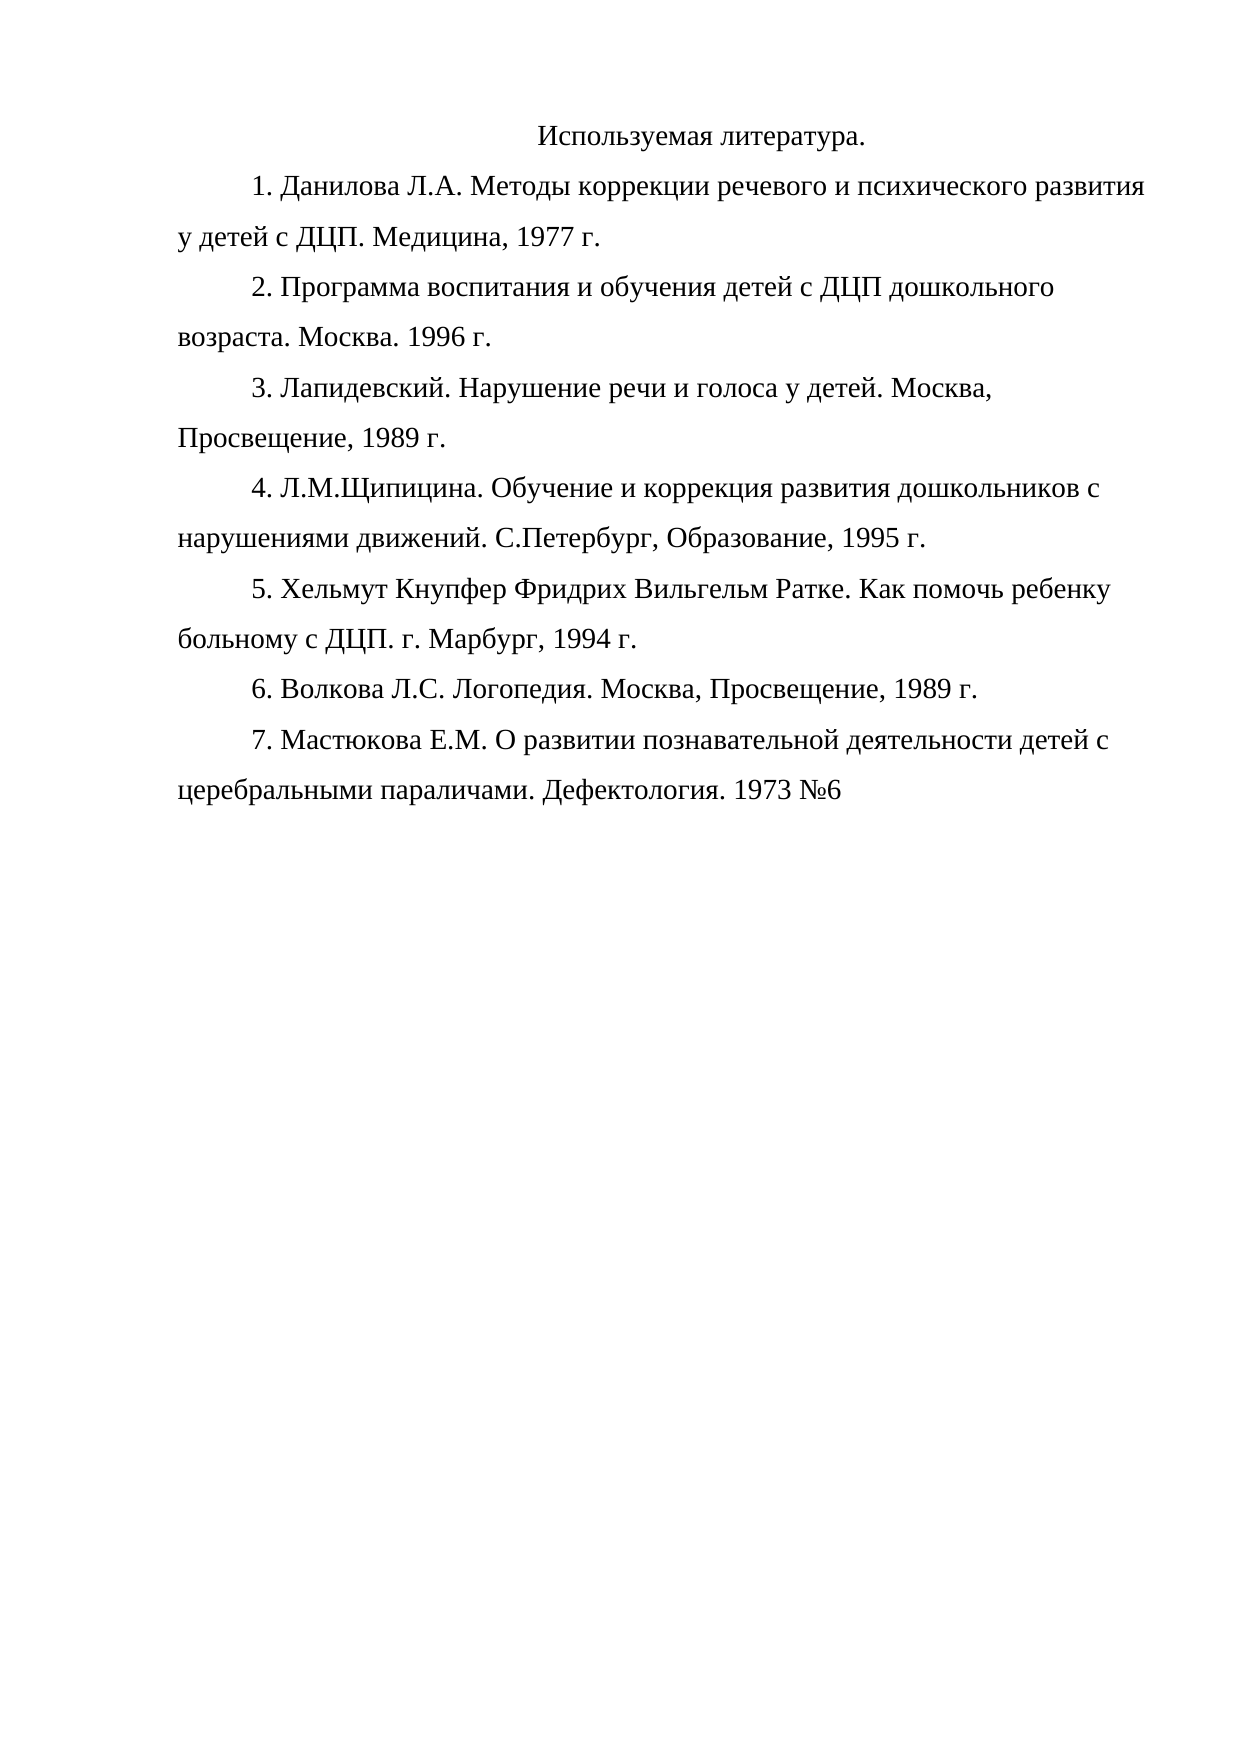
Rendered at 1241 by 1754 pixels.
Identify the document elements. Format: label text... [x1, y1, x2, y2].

text 6. Волкова Л.С. Логопедия. Москва, Просвещение, 1989 г. [177, 672, 1152, 705]
text 7. Мастюкова Е.М. О развитии познавательной деятельности детей с церебральными параличами. Дефектология. 1973 №6 [177, 722, 1152, 806]
text 4. Л.М.Щипицина. Обучение и коррекция развития дошкольников с нарушениями движений. С.Петербург, Образование, 1995 г. [177, 470, 1152, 554]
text 1. Данилова Л.А. Методы коррекции речевого и психического развития у детей с ДЦП. Медицина, 1977 г. [177, 168, 1152, 252]
text Используемая литература. [177, 118, 1152, 152]
text 3. Лапидевский. Нарушение речи и голоса у детей. Москва, Просвещение, 1989 г. [177, 370, 1152, 453]
text 5. Хельмут Кнупфер Фридрих Вильгельм Ратке. Как помочь ребенку больному с ДЦП. г. Марбург, 1994 г. [177, 571, 1152, 655]
text 2. Программа воспитания и обучения детей с ДЦП дошкольного возраста. Москва. 1996 г. [177, 269, 1152, 353]
